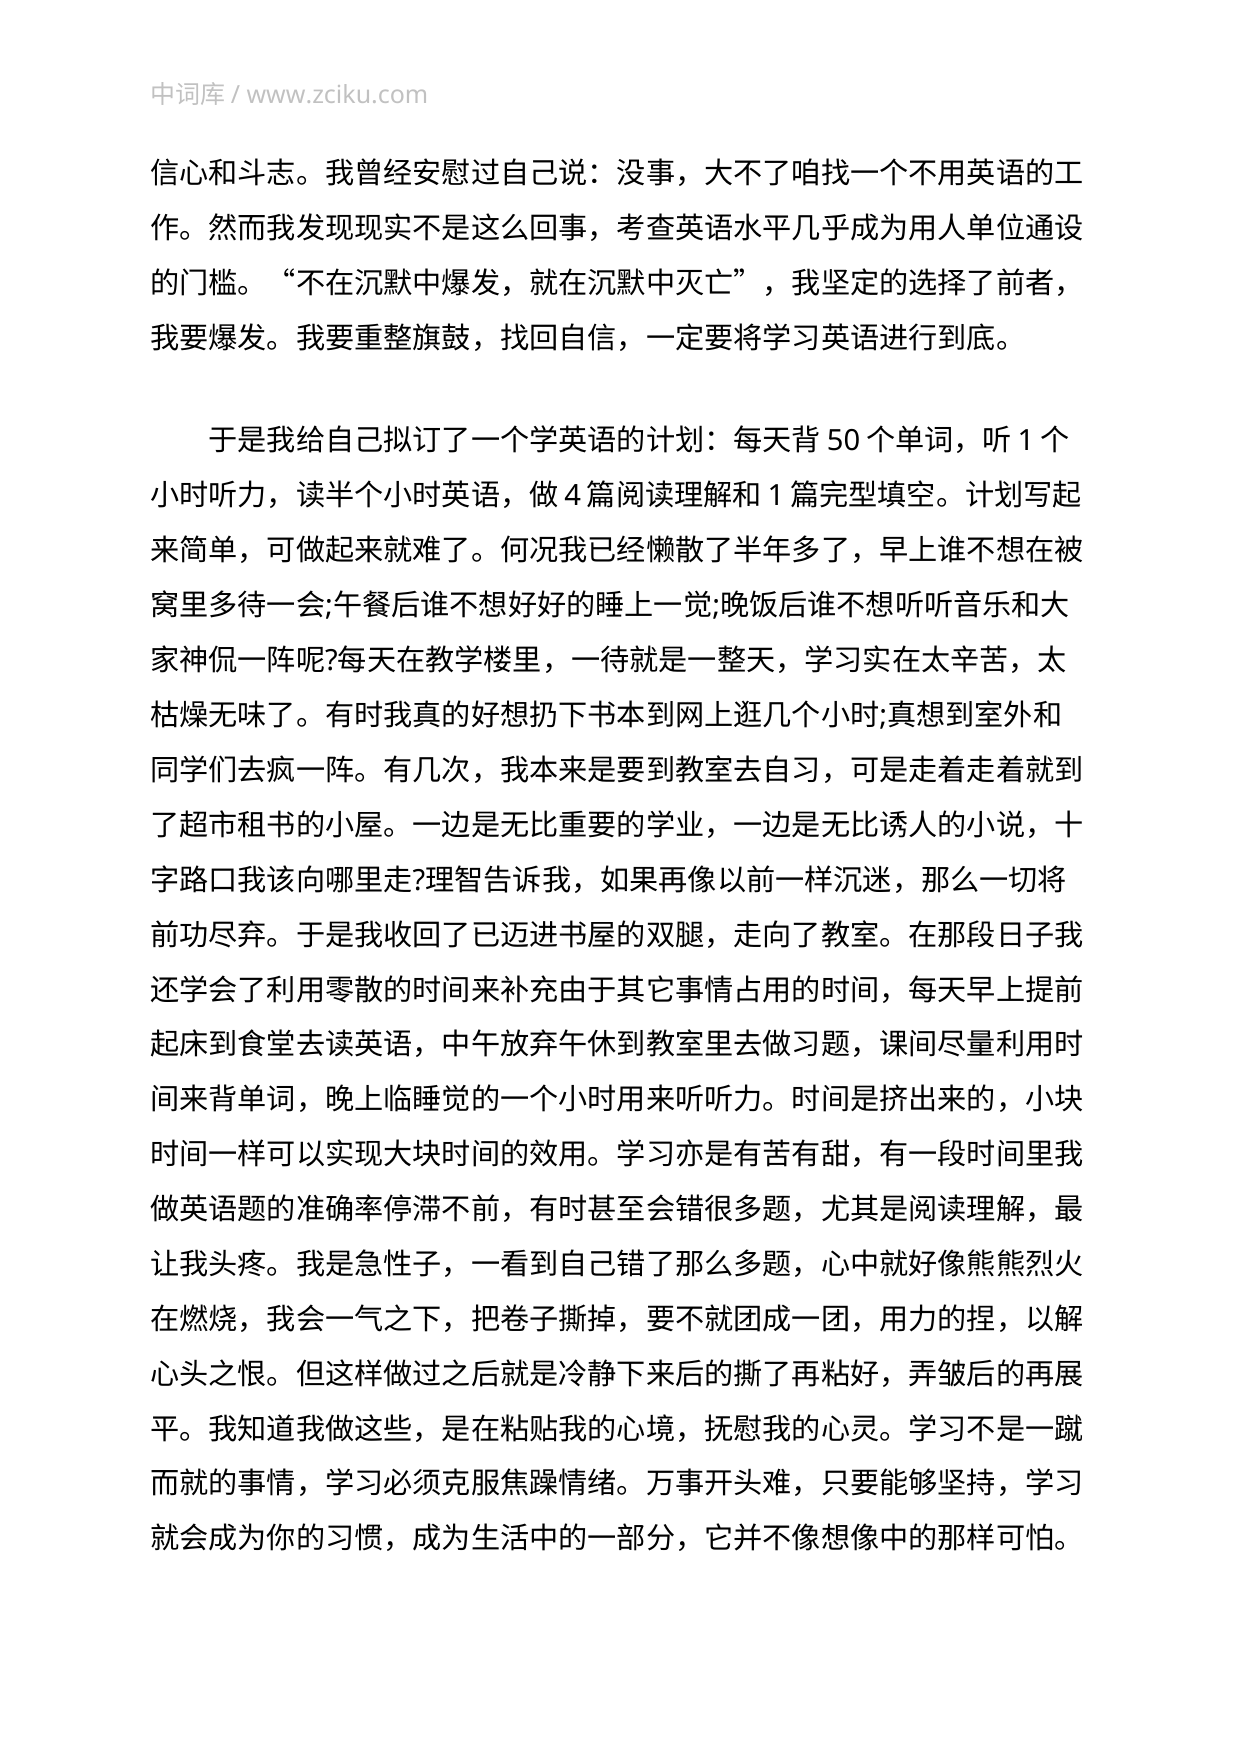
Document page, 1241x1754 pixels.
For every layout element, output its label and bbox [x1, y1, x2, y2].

text [150, 416, 1090, 1557]
text [150, 150, 1090, 357]
